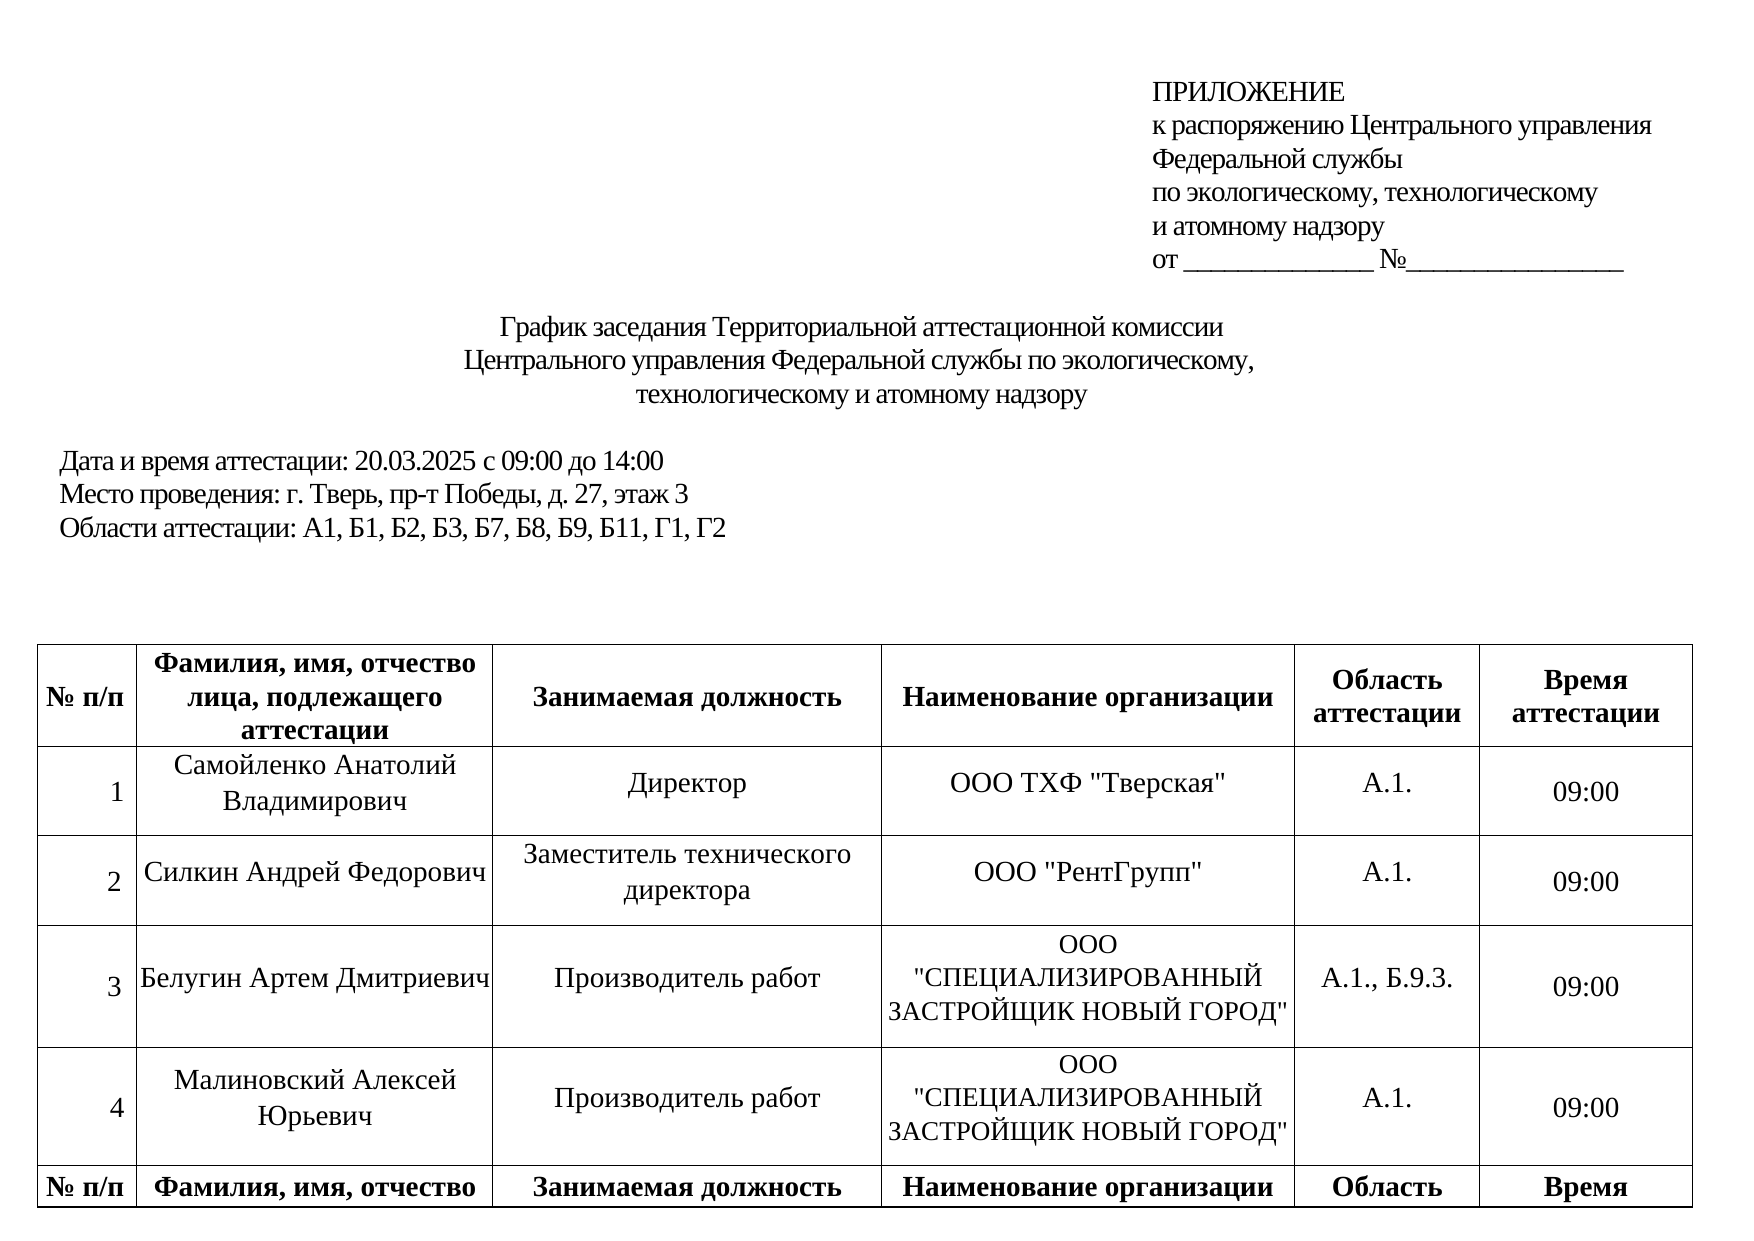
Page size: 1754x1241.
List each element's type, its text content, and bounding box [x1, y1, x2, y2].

table_header Время аттестации [1480, 645, 1692, 746]
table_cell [137, 1166, 492, 1206]
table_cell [882, 1166, 1294, 1206]
table_cell Заместитель технического директора [493, 836, 881, 925]
text Место проведения: г. Тверь, пр-т Победы, д. 27, этаж 3 [59, 476, 1665, 510]
table_cell Белугин Артем Дмитриевич [137, 926, 492, 1047]
table_cell Производитель работ [493, 1048, 881, 1165]
table_cell 3 [38, 926, 136, 1047]
text по экологическому, технологическому [59, 174, 1665, 208]
table_header Фамилия, имя, отчество лица, подлежащего аттестации [137, 645, 492, 746]
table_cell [493, 1166, 881, 1206]
table_cell ООО ТХФ "Тверская" [882, 747, 1294, 835]
text Области аттестации: А1, Б1, Б2, Б3, Б7, Б8, Б9, Б11, Г1, Г2 [59, 510, 1665, 543]
text ПРИЛОЖЕНИЕ [59, 74, 1665, 107]
table_header Занимаемая должность [493, 645, 881, 746]
table_cell 2 [38, 836, 136, 925]
table_cell 4 [38, 1048, 136, 1165]
table_cell Директор [493, 747, 881, 835]
table_cell Самойленко Анатолий Владимирович [137, 747, 492, 835]
table_cell 1 [38, 747, 136, 835]
table_cell 09:00 [1480, 836, 1692, 925]
text Федеральной службы [59, 141, 1665, 174]
text от ______________ №________________ [59, 242, 1665, 275]
text График заседания Территориальной аттестационной комиссии [59, 309, 1665, 342]
table_cell Время аттестации [1480, 1166, 1692, 1206]
text к распоряжению Центрального управления [59, 107, 1665, 141]
table_cell А.1. [1295, 1048, 1479, 1165]
table_cell А.1. [1295, 836, 1479, 925]
table_cell № п/п [38, 1166, 136, 1206]
text и атомному надзору [59, 208, 1665, 242]
table_cell ООО "РентГрупп" [882, 836, 1294, 925]
table_cell А.1., Б.9.3. [1295, 926, 1479, 1047]
table_cell Производитель работ [493, 926, 881, 1047]
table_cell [882, 926, 1294, 1047]
table_cell 09:00 [1480, 1048, 1692, 1165]
text Дата и время аттестации: 20.03.2025 с 09:00 до 14:00 [59, 443, 1665, 476]
table_header Область аттестации [1295, 645, 1479, 746]
table_cell Малиновский Алексей Юрьевич [137, 1048, 492, 1165]
table_cell А.1. [1295, 747, 1479, 835]
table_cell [882, 1048, 1294, 1165]
table_cell Область аттестации [1295, 1166, 1479, 1206]
table_header Наименование организации [882, 645, 1294, 746]
text Центрального управления Федеральной службы по экологическому, технологическому и атомному надзору [59, 342, 1665, 409]
table_cell 09:00 [1480, 926, 1692, 1047]
table_header № п/п [38, 645, 136, 746]
table_cell Силкин Андрей Федорович [137, 836, 492, 925]
table_cell 09:00 [1480, 747, 1692, 835]
